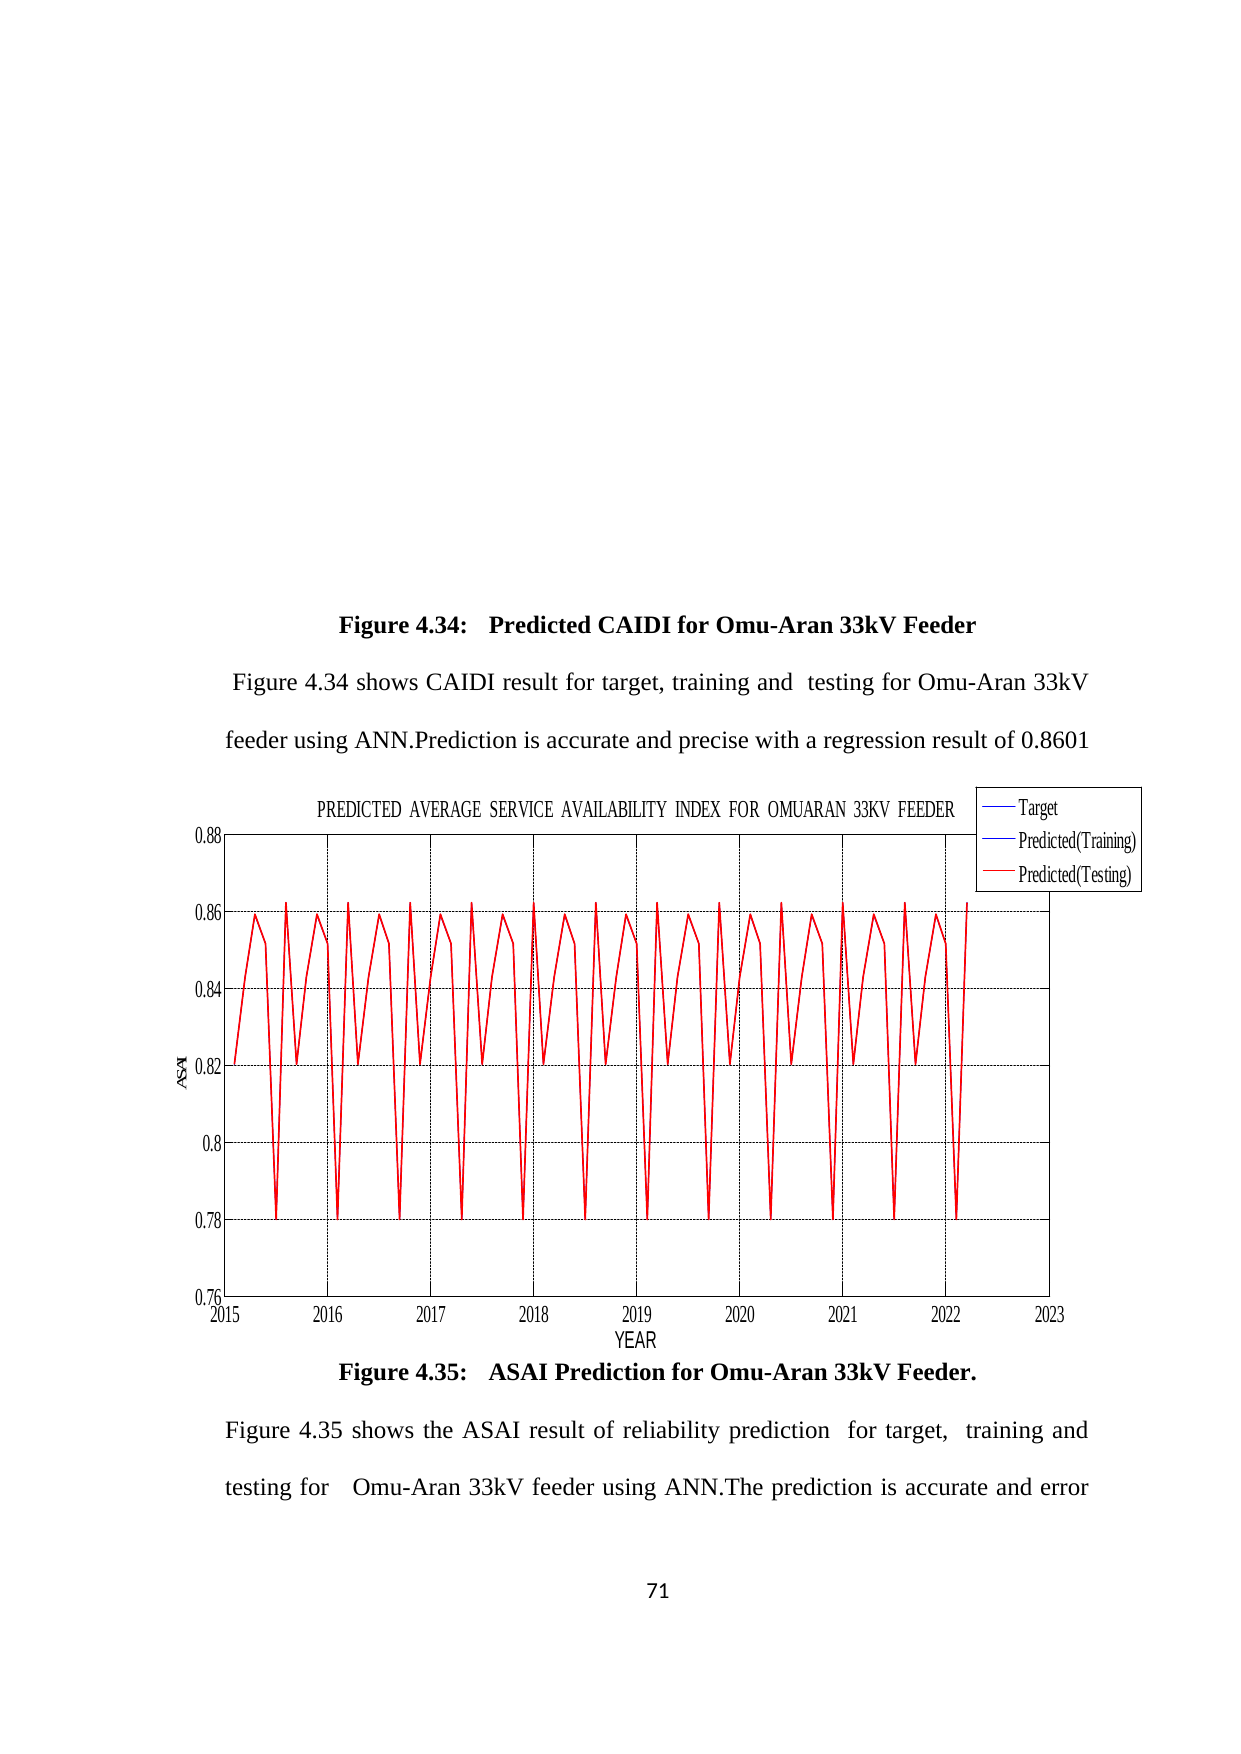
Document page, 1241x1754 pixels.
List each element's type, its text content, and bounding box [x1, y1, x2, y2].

text Figure 4.35: ASAI Prediction for Omu-Aran 33kV Feeder. [225, 1357, 1090, 1386]
text Figure 4.34: Predicted CAIDI for Omu-Aran 33kV Feeder [225, 610, 1090, 639]
text Figure 4.34 shows CAIDI result for target, training and testing for Omu-Aran 33kV feeder using ANN.Prediction is accurate and precise with a regression result of 0.8601 [225, 667, 1090, 754]
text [225, 1415, 1090, 1501]
